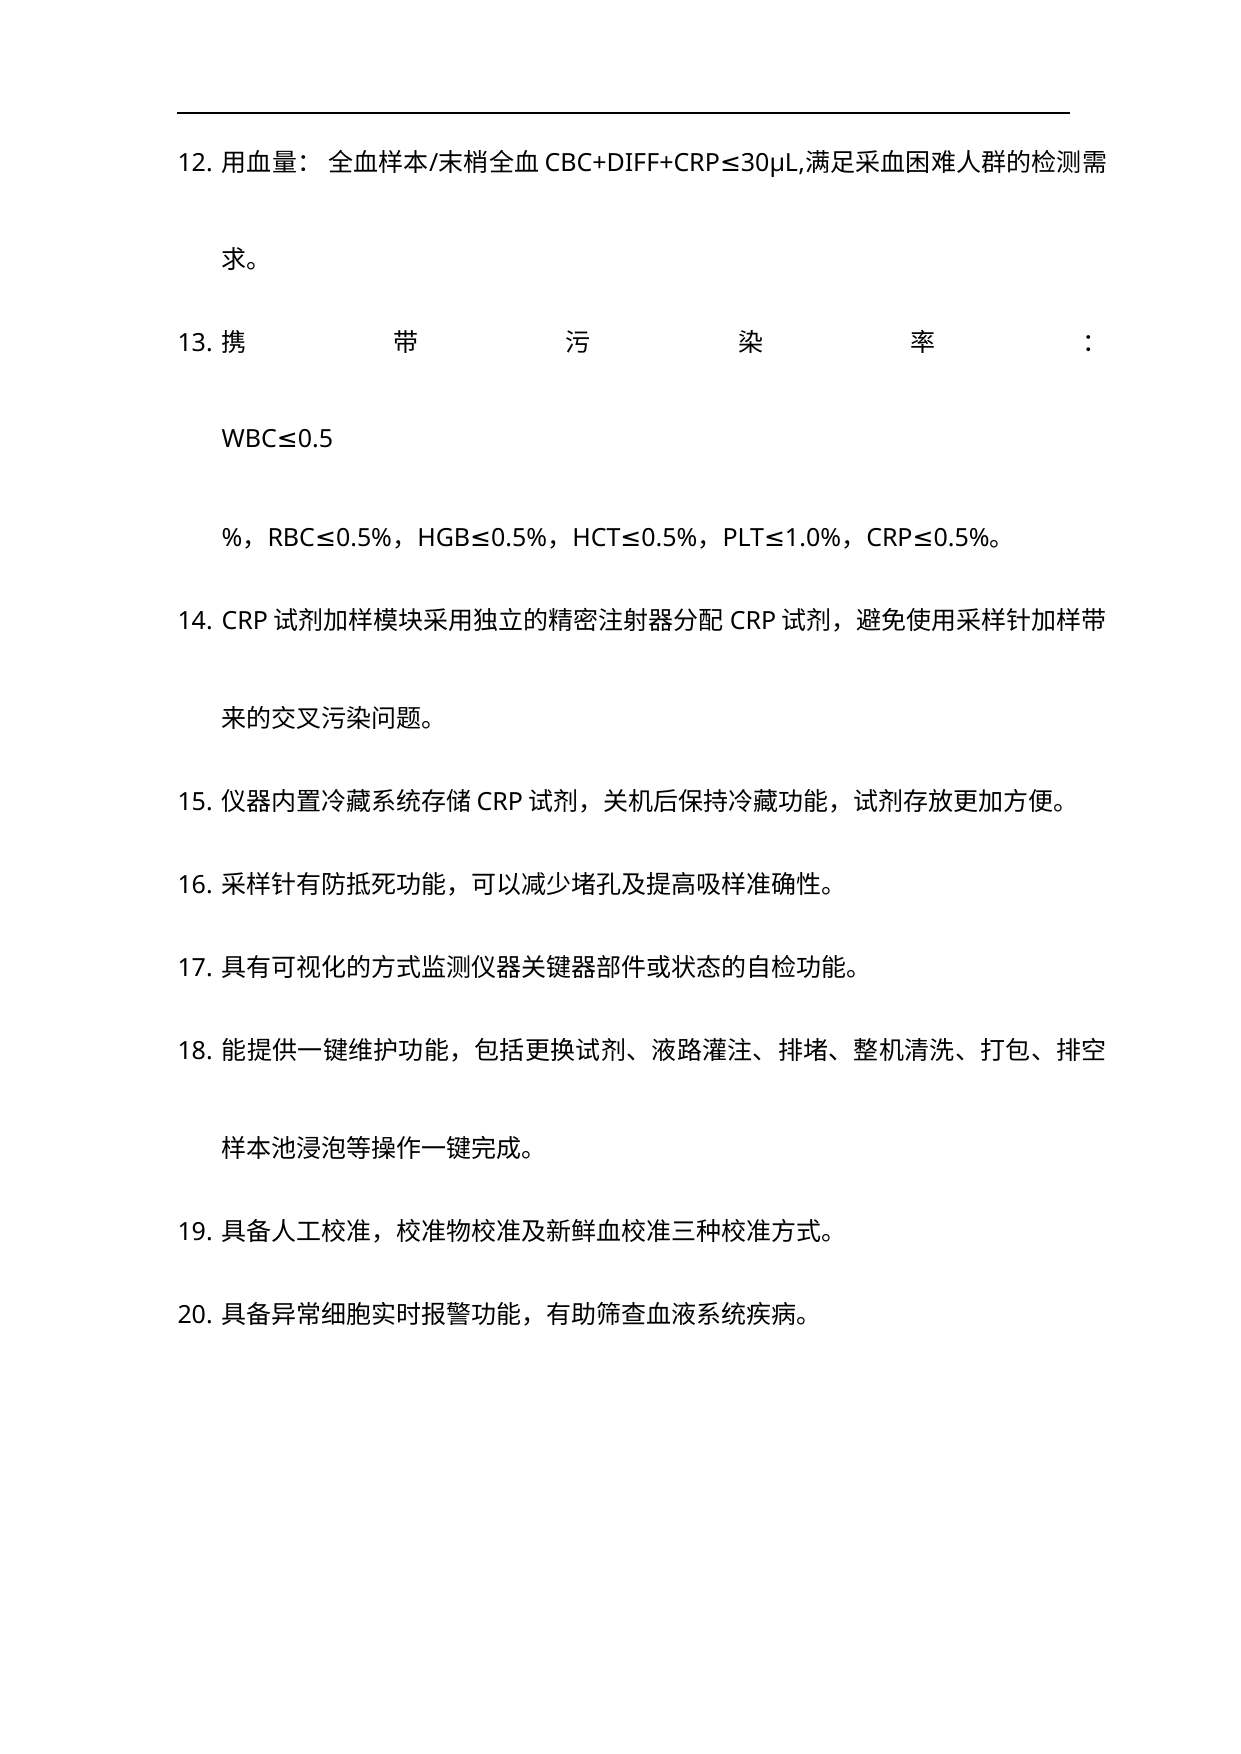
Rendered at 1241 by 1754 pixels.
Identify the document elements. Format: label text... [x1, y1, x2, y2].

list 采样针有防抵死功能，可以减少堵孔及提高吸样准确性。 [177, 850, 1107, 915]
list 能提供一键维护功能，包括更换试剂、液路灌注、排堵、整机清洗、打包、排空、样本池浸泡等操作一键完成。 [177, 1016, 1107, 1179]
list CRP试剂加样模块采用独立的精密注射器分配CRP试剂，避免使用采样针加样带来的交叉污染问题。 [177, 586, 1107, 749]
list 具备异常细胞实时报警功能，有助筛查血液系统疾病。 [177, 1280, 1107, 1345]
list 仪器内置冷藏系统存储CRP试剂，关机后保持冷藏功能，试剂存放更加方便。 [177, 767, 1107, 832]
list 具有可视化的方式监测仪器关键器部件或状态的自检功能。 [177, 933, 1107, 998]
list 携带污染率：WBC≤0.5%，RBC≤0.5%，HGB≤0.5%，HCT≤0.5%，PLT≤1.0%，CRP≤0.5%。 [177, 308, 1107, 568]
list 用血量： 全血样本/末梢全血CBC+DIFF+CRP≤30μL,满足采血困难人群的检测需求。 [177, 128, 1107, 290]
list 具备人工校准，校准物校准及新鲜血校准三种校准方式。 [177, 1197, 1107, 1262]
